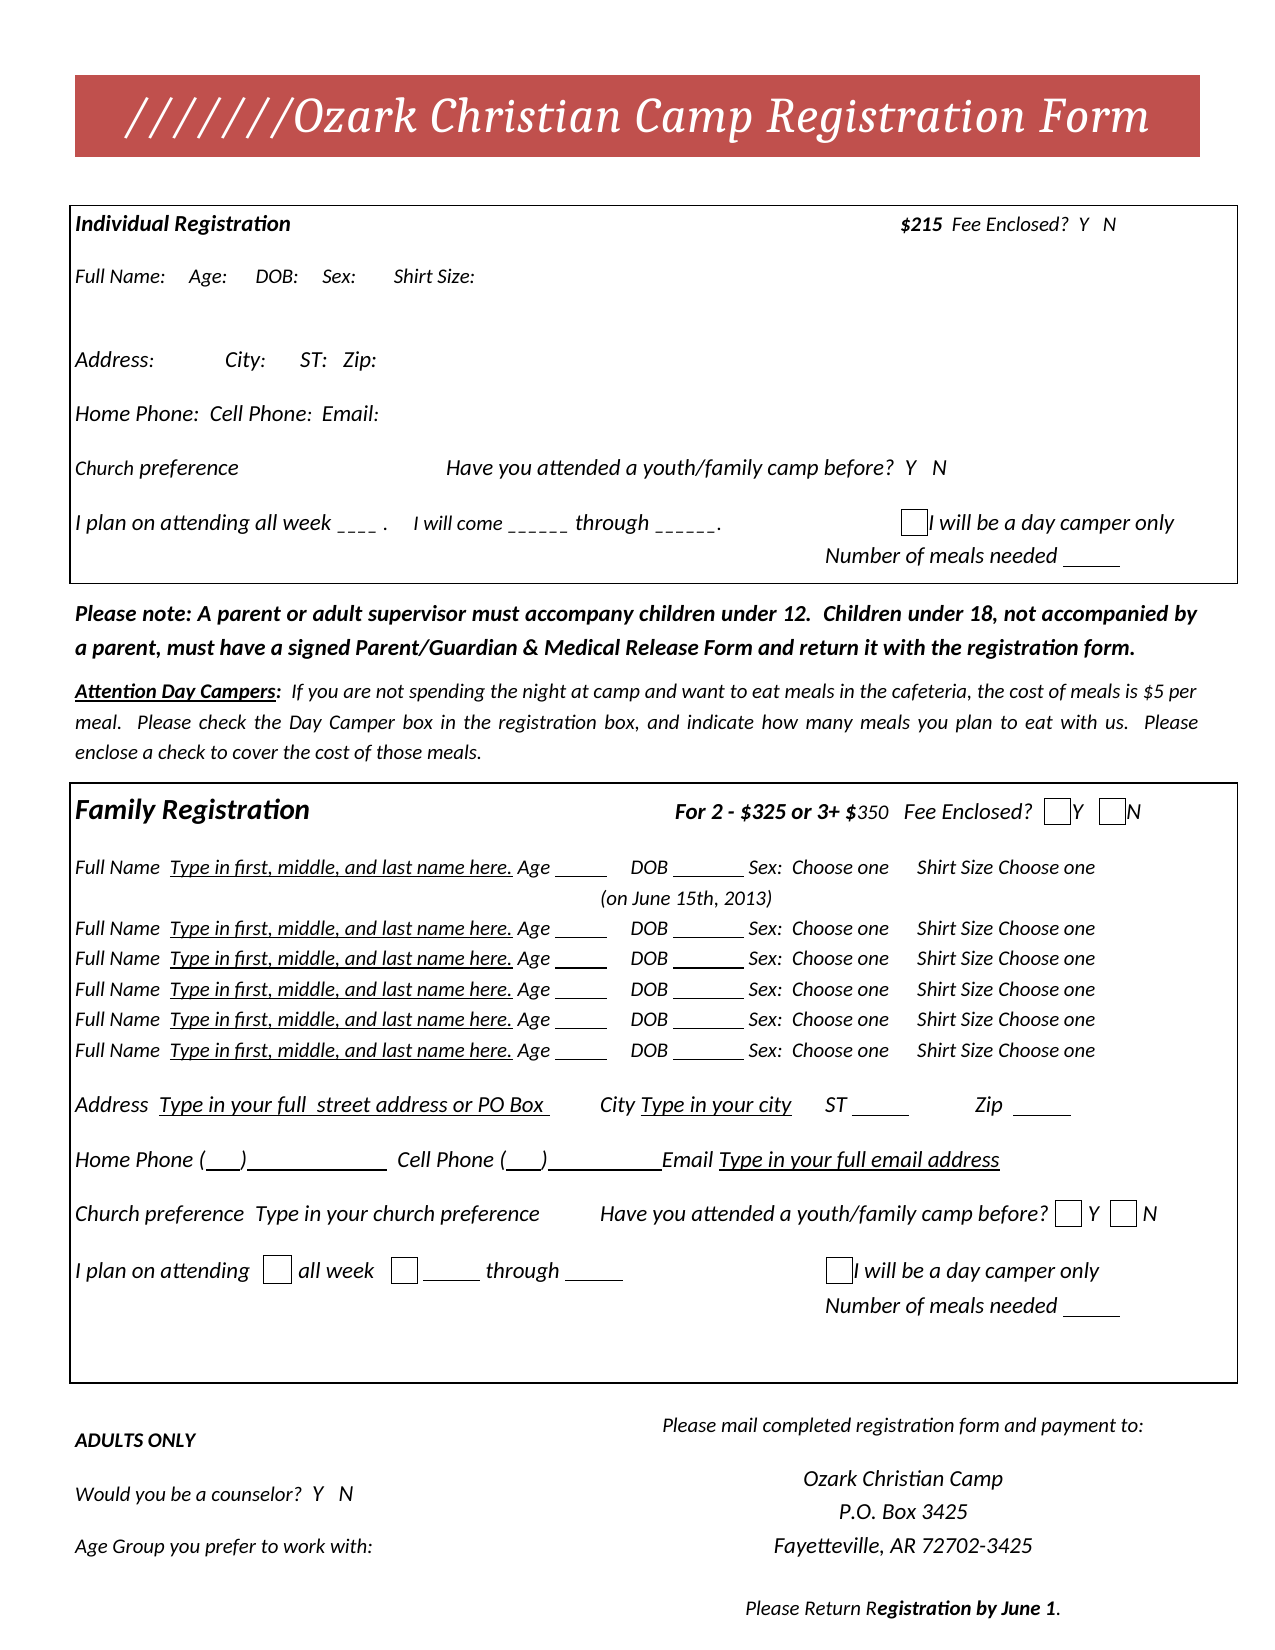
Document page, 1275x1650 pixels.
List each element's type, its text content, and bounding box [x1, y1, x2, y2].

text Home Phone ( ) Cell Phone ( ) Email Type in your full email address [75, 1145, 1200, 1173]
text ADULTS ONLY [75, 1427, 592, 1453]
text Full Name Type in first, middle, and last name here. Age DOB Sex: Shirt Size (on June 15th, 2013) [75, 854, 1200, 910]
text Number of meals needed [75, 1291, 1200, 1319]
text Church preference Have you attended a youth/family camp before? Y N [75, 453, 1200, 482]
text Full Name: Age: DOB: Sex: Shirt Size: [75, 263, 1200, 319]
text Full Name Type in first, middle, and last name here. Age DOB Sex: Shirt Size [75, 976, 1200, 1001]
text Address: City: ST: Zip: [75, 345, 1200, 373]
text Full Name Type in first, middle, and last name here. Age DOB Sex: Shirt Size [75, 915, 1200, 941]
text Please note: A parent or adult supervisor must accompany children under 12. Children under 18, not accompanied by a parent, must have a signed Parent/Guardian & Medical Release Form and return it with the registration form. [75, 599, 1200, 661]
text I plan on attending all week ____ . I will come ______ through ______. I will be a day camper only [75, 508, 1200, 536]
text Would you be a counselor? Y N [75, 1479, 592, 1507]
text Full Name Type in first, middle, and last name here. Age DOB Sex: Shirt Size [75, 1006, 1200, 1032]
text Individual Registration $215 Fee Enclosed? Y N [75, 209, 1200, 237]
text Family Registration For 2 - $325 or 3+ $350 Fee Enclosed? Y N [75, 791, 1200, 826]
text Age Group you prefer to work with: [75, 1533, 592, 1558]
text Attention Day Campers: If you are not spending the night at camp and want to eat meals in the cafeteria, the cost of meals is $5 per meal. Please check the Day Camper box in the registration box, and indicate how many meals you plan to eat with us. Please enclose a check to cover the cost of those meals. [75, 679, 1200, 765]
text Home Phone: Cell Phone: Email: [75, 399, 1200, 427]
title ///////Ozark Christian Camp Registration Form [75, 88, 1200, 145]
text Full Name Type in first, middle, and last name here. Age DOB Sex: Shirt Size [75, 1037, 1200, 1087]
text Number of meals needed [75, 541, 1200, 569]
text I plan on attending all week through I will be a day camper only [75, 1254, 1200, 1284]
text Full Name Type in first, middle, and last name here. Age DOB Sex: Shirt Size [75, 946, 1200, 971]
text Church preference Type in your church preference Have you attended a youth/family camp before? Y N [75, 1199, 1200, 1227]
text Address Type in your full street address or PO Box City Type in your city ST Zip [75, 1091, 1200, 1119]
